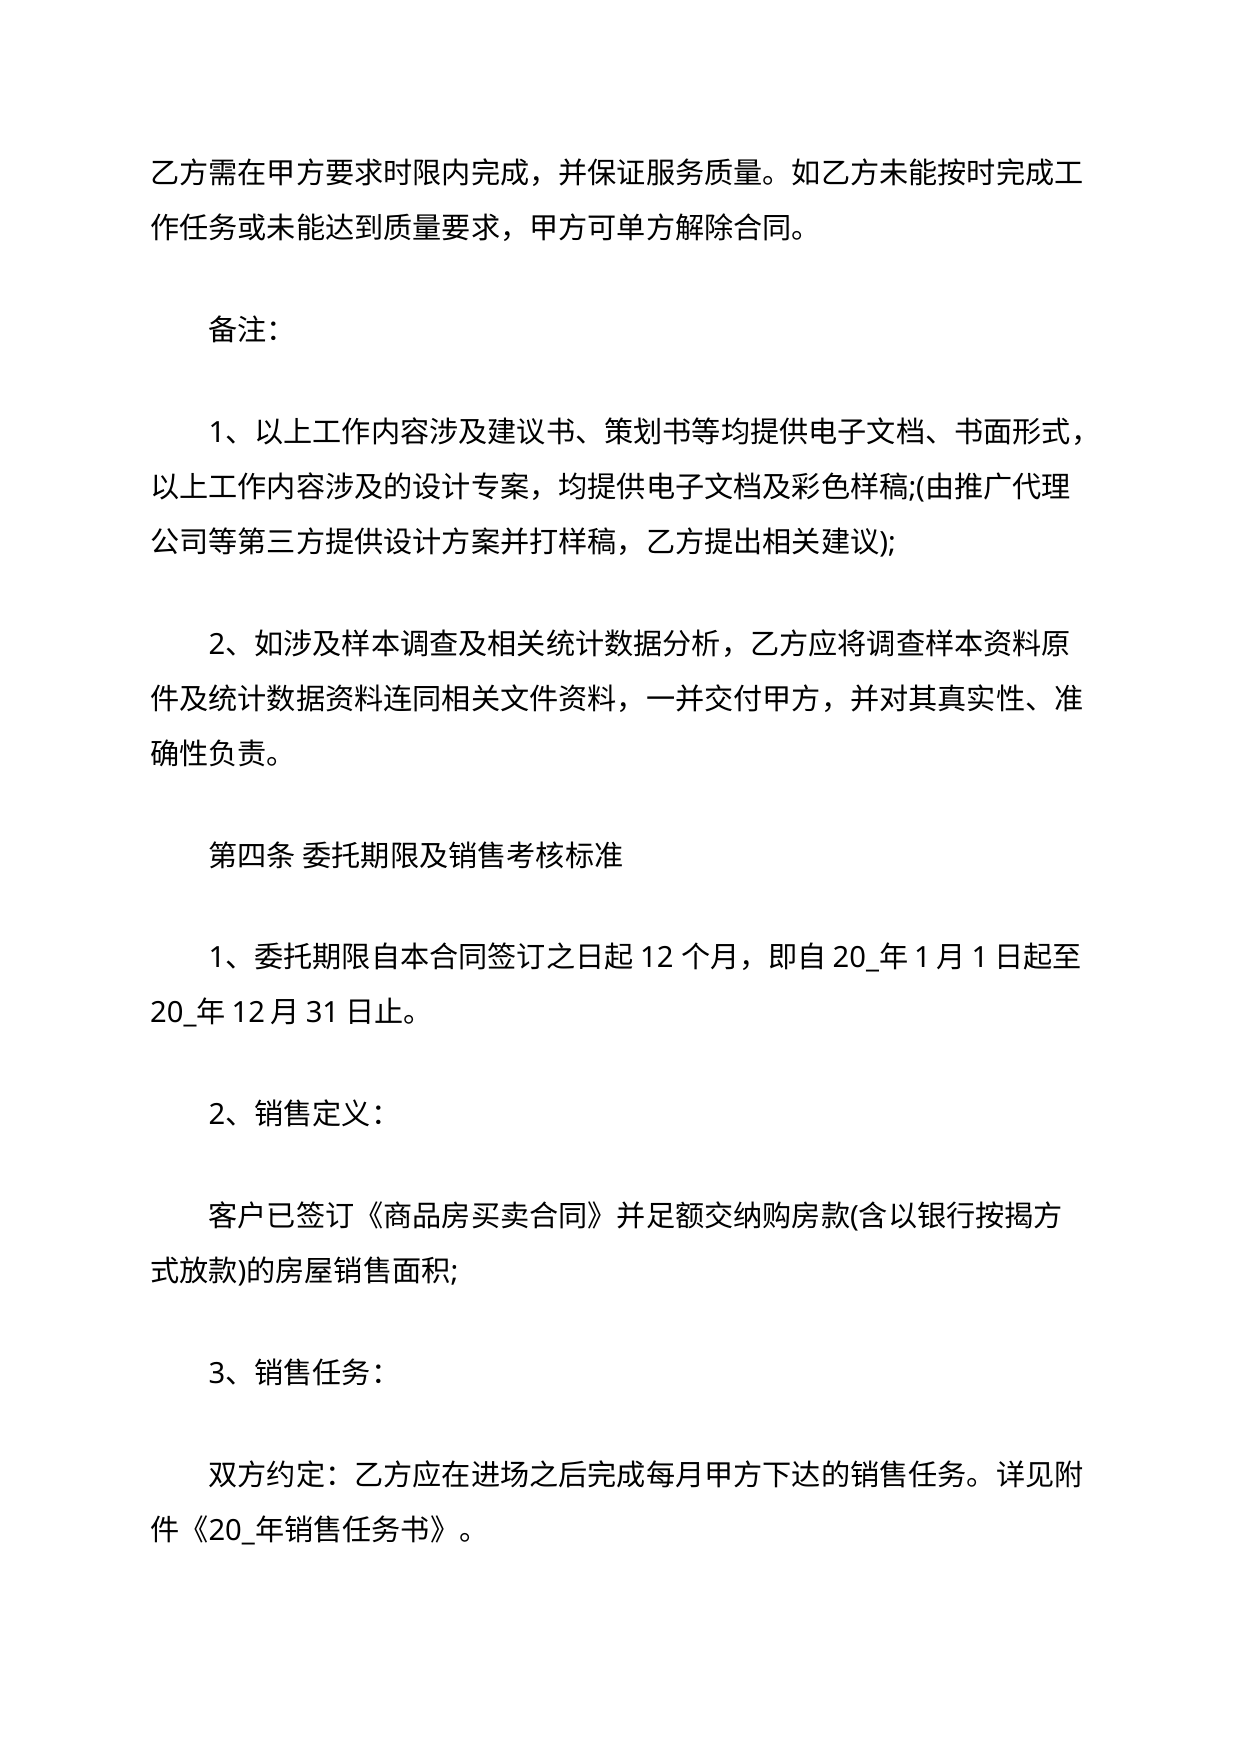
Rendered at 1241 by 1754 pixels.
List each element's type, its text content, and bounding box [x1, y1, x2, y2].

text 备注： [150, 307, 1090, 349]
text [150, 150, 1090, 247]
text 2、销售定义： [150, 1091, 1090, 1133]
text 1、委托期限自本合同签订之日起 12 个月，即自20_年1月1日起至20_年12月31日止。 [150, 934, 1090, 1031]
text 客户已签订《商品房买卖合同》并足额交纳购房款(含以银行按揭方式放款)的房屋销售面积; [150, 1193, 1090, 1290]
text 第四条 委托期限及销售考核标准 [150, 832, 1090, 874]
text 2、如涉及样本调查及相关统计数据分析，乙方应将调查样本资料原件及统计数据资料连同相关文件资料，一并交付甲方，并对其真实性、准确性负责。 [150, 620, 1090, 773]
text 双方约定：乙方应在进场之后完成每月甲方下达的销售任务。详见附件《20_年销售任务书》。 [150, 1452, 1090, 1549]
text 3、销售任务： [150, 1350, 1090, 1392]
text 1、以上工作内容涉及建议书、策划书等均提供电子文档、书面形式，以上工作内容涉及的设计专案，均提供电子文档及彩色样稿;(由推广代理公司等第三方提供设计方案并打样稿，乙方提出相关建议); [150, 408, 1090, 561]
